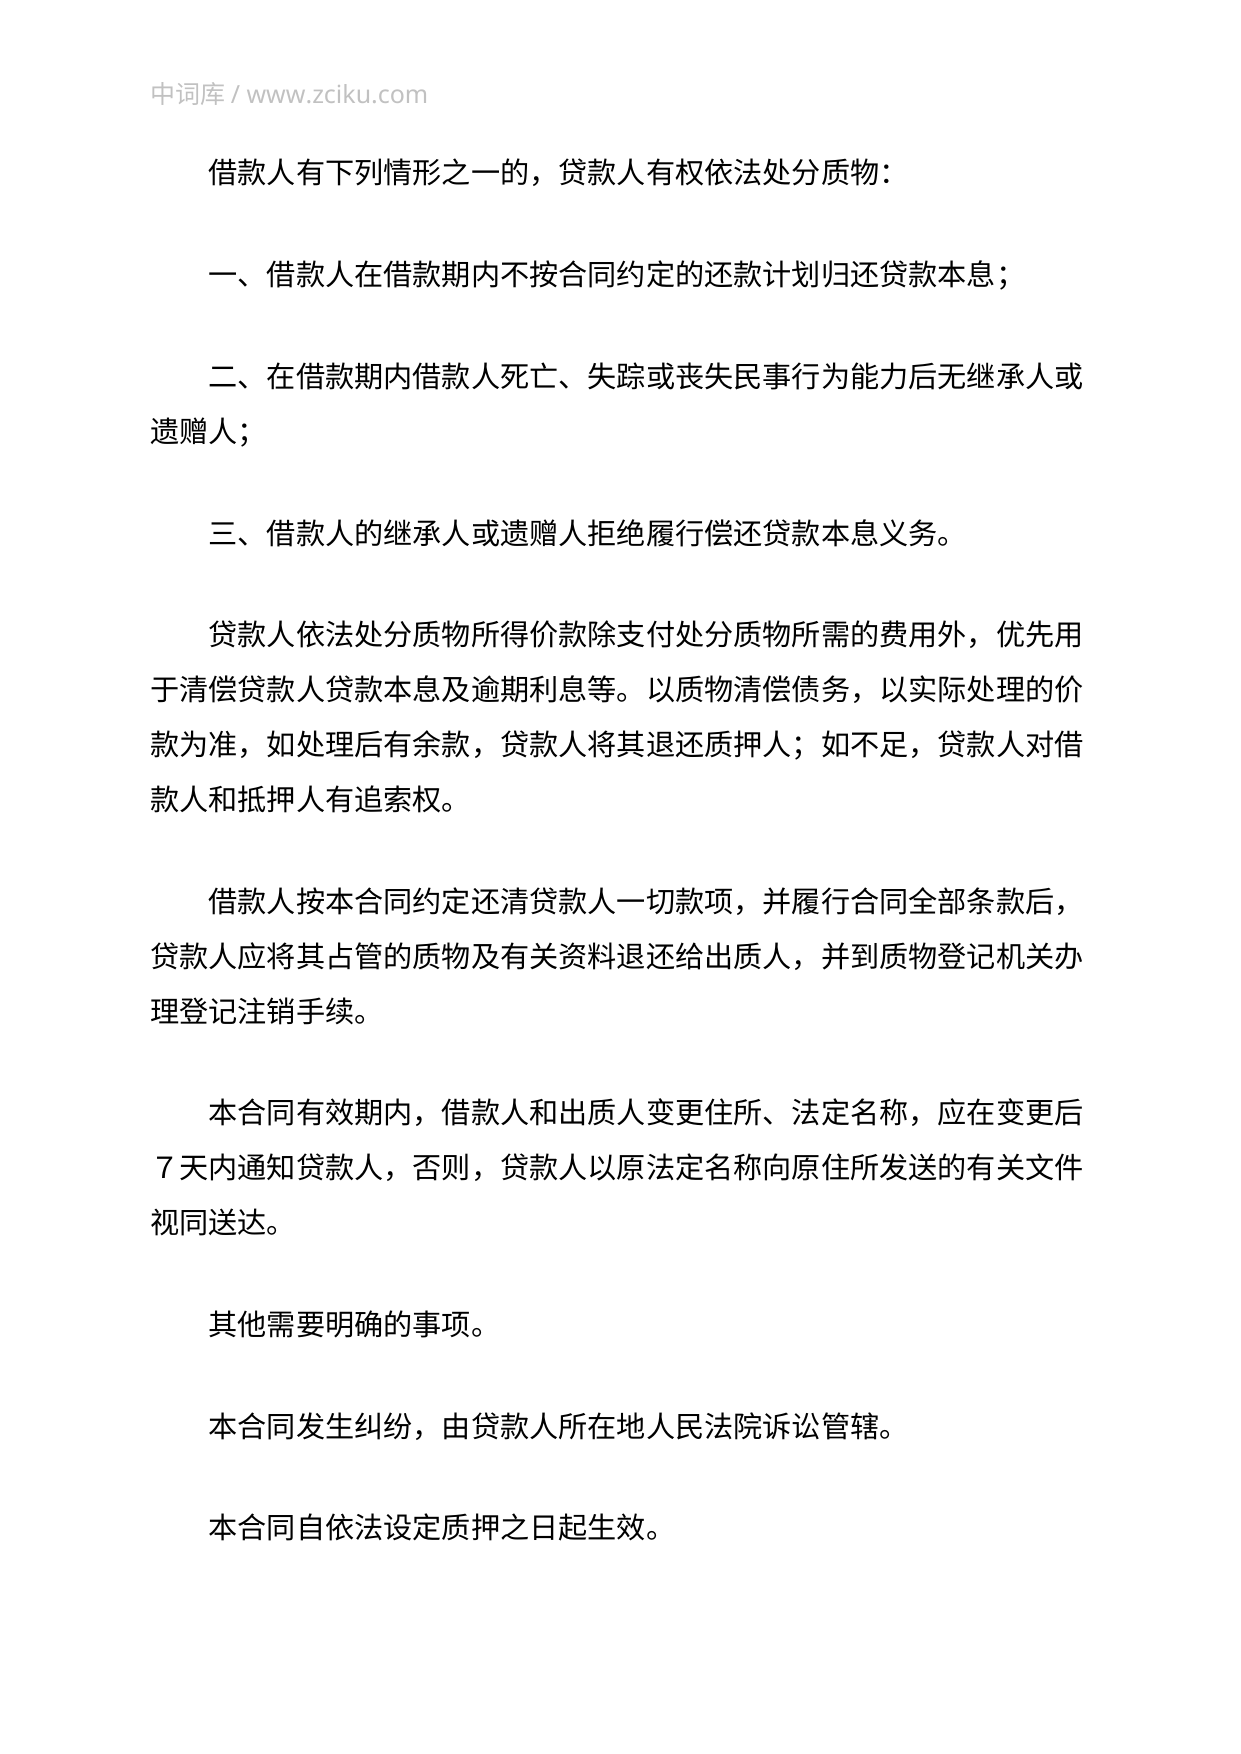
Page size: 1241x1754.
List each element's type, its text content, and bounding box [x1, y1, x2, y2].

text 贷款人依法处分质物所得价款除支付处分质物所需的费用外，优先用于清偿贷款人贷款本息及逾期利息等。以质物清偿债务，以实际处理的价款为准，如处理后有余款，贷款人将其退还质押人；如不足，贷款人对借款人和抵押人有追索权。 [150, 612, 1090, 819]
text 其他需要明确的事项。 [150, 1302, 1090, 1344]
text 二、在借款期内借款人死亡、失踪或丧失民事行为能力后无继承人或遗赠人； [150, 353, 1090, 451]
text 本合同发生纠纷，由贷款人所在地人民法院诉讼管辖。 [150, 1403, 1090, 1446]
text 借款人有下列情形之一的，贷款人有权依法处分质物： [150, 150, 1090, 192]
text 借款人按本合同约定还清贷款人一切款项，并履行合同全部条款后，贷款人应将其占管的质物及有关资料退还给出质人，并到质物登记机关办理登记注销手续。 [150, 878, 1090, 1031]
text 三、借款人的继承人或遗赠人拒绝履行偿还贷款本息义务。 [150, 510, 1090, 552]
text 一、借款人在借款期内不按合同约定的还款计划归还贷款本息； [150, 252, 1090, 294]
text 本合同自依法设定质押之日起生效。 [150, 1505, 1090, 1547]
text 本合同有效期内，借款人和出质人变更住所、法定名称，应在变更后７天内通知贷款人，否则，贷款人以原法定名称向原住所发送的有关文件视同送达。 [150, 1090, 1090, 1242]
